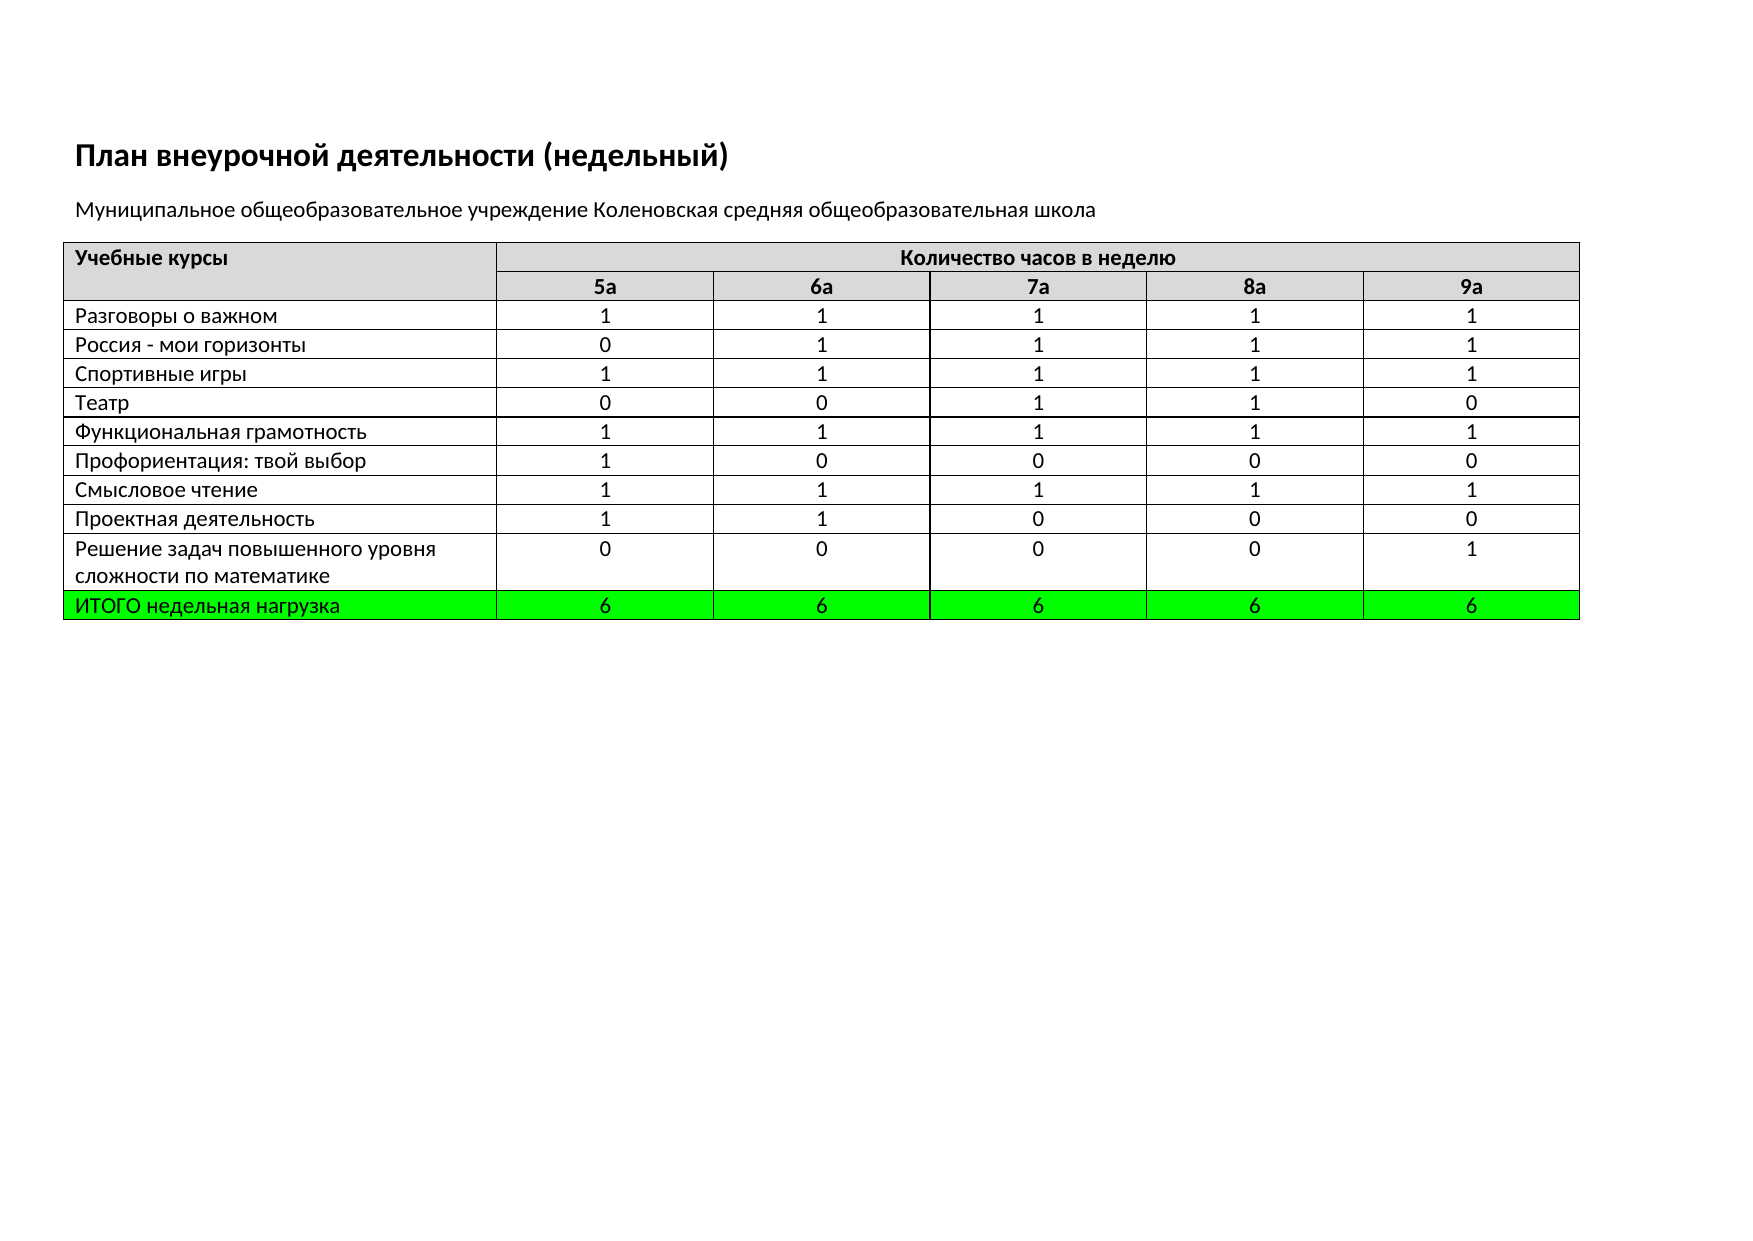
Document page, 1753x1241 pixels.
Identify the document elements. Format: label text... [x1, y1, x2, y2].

table_cell 9а [1364, 272, 1579, 300]
table_cell 1 [1147, 330, 1363, 358]
table_cell 0 [931, 534, 1146, 590]
table_cell Профориентация: твой выбор [64, 446, 496, 474]
table_cell 1 [714, 476, 929, 503]
table_cell 1 [1147, 418, 1363, 445]
table_cell Проектная деятельность [64, 505, 496, 533]
table_cell Разговоры о важном [64, 301, 496, 329]
table_cell 1 [1364, 330, 1579, 358]
table_cell Решение задач повышенного уровня сложности по математике [64, 534, 496, 590]
table_cell 1 [497, 476, 713, 503]
table_cell 6 [1147, 591, 1363, 619]
table_cell 1 [714, 330, 929, 358]
table_cell 1 [1147, 388, 1363, 416]
table_cell 5а [497, 272, 713, 300]
table_cell 1 [1364, 301, 1579, 329]
table_cell 1 [1364, 418, 1579, 445]
table_cell Театр [64, 388, 496, 416]
table_cell 1 [931, 418, 1146, 445]
table_cell 0 [1147, 446, 1363, 474]
table_cell 0 [1147, 534, 1363, 590]
table_cell 1 [1364, 359, 1579, 387]
table_cell Смысловое чтение [64, 476, 496, 503]
table_cell 1 [497, 446, 713, 474]
table_cell 1 [714, 505, 929, 533]
table_cell 1 [714, 359, 929, 387]
table_cell 6 [931, 591, 1146, 619]
table_cell 1 [931, 330, 1146, 358]
table_header Количество часов в неделю [497, 243, 1579, 271]
table_cell 0 [497, 330, 713, 358]
table_cell 1 [497, 505, 713, 533]
text План внеурочной деятельности (недельный) [75, 134, 1677, 175]
table_cell 1 [497, 418, 713, 445]
table_cell Функциональная грамотность [64, 418, 496, 445]
table_cell ИТОГО недельная нагрузка [64, 591, 496, 619]
table_cell 0 [497, 534, 713, 590]
table_cell 1 [497, 301, 713, 329]
text Муниципальное общеобразовательное учреждение Коленовская средняя общеобразовательная школа [75, 195, 1677, 223]
table_cell 0 [1364, 388, 1579, 416]
table_cell 0 [714, 388, 929, 416]
table_cell 1 [931, 301, 1146, 329]
table_cell 1 [931, 476, 1146, 503]
table_cell 1 [1147, 476, 1363, 503]
table_cell 0 [931, 446, 1146, 474]
table_cell 1 [714, 418, 929, 445]
table_header Учебные курсы [64, 243, 496, 300]
table_cell 1 [1147, 301, 1363, 329]
table_cell 0 [1364, 446, 1579, 474]
table_cell 1 [931, 359, 1146, 387]
table_cell Россия - мои горизонты [64, 330, 496, 358]
table_cell 1 [1147, 359, 1363, 387]
table_cell 0 [714, 534, 929, 590]
table_cell 1 [1364, 476, 1579, 503]
table_cell 1 [1364, 534, 1579, 590]
table_cell 7а [931, 272, 1146, 300]
table_cell 0 [1147, 505, 1363, 533]
table_cell 6 [1364, 591, 1579, 619]
table_cell 1 [931, 388, 1146, 416]
table_cell Спортивные игры [64, 359, 496, 387]
table_cell 0 [1364, 505, 1579, 533]
table_cell 1 [497, 359, 713, 387]
table_cell 0 [497, 388, 713, 416]
table_cell 1 [714, 301, 929, 329]
table_cell 8а [1147, 272, 1363, 300]
table_cell 6а [714, 272, 929, 300]
table_cell 6 [497, 591, 713, 619]
table_cell 0 [931, 505, 1146, 533]
table_cell 6 [714, 591, 929, 619]
table_cell 0 [714, 446, 929, 474]
